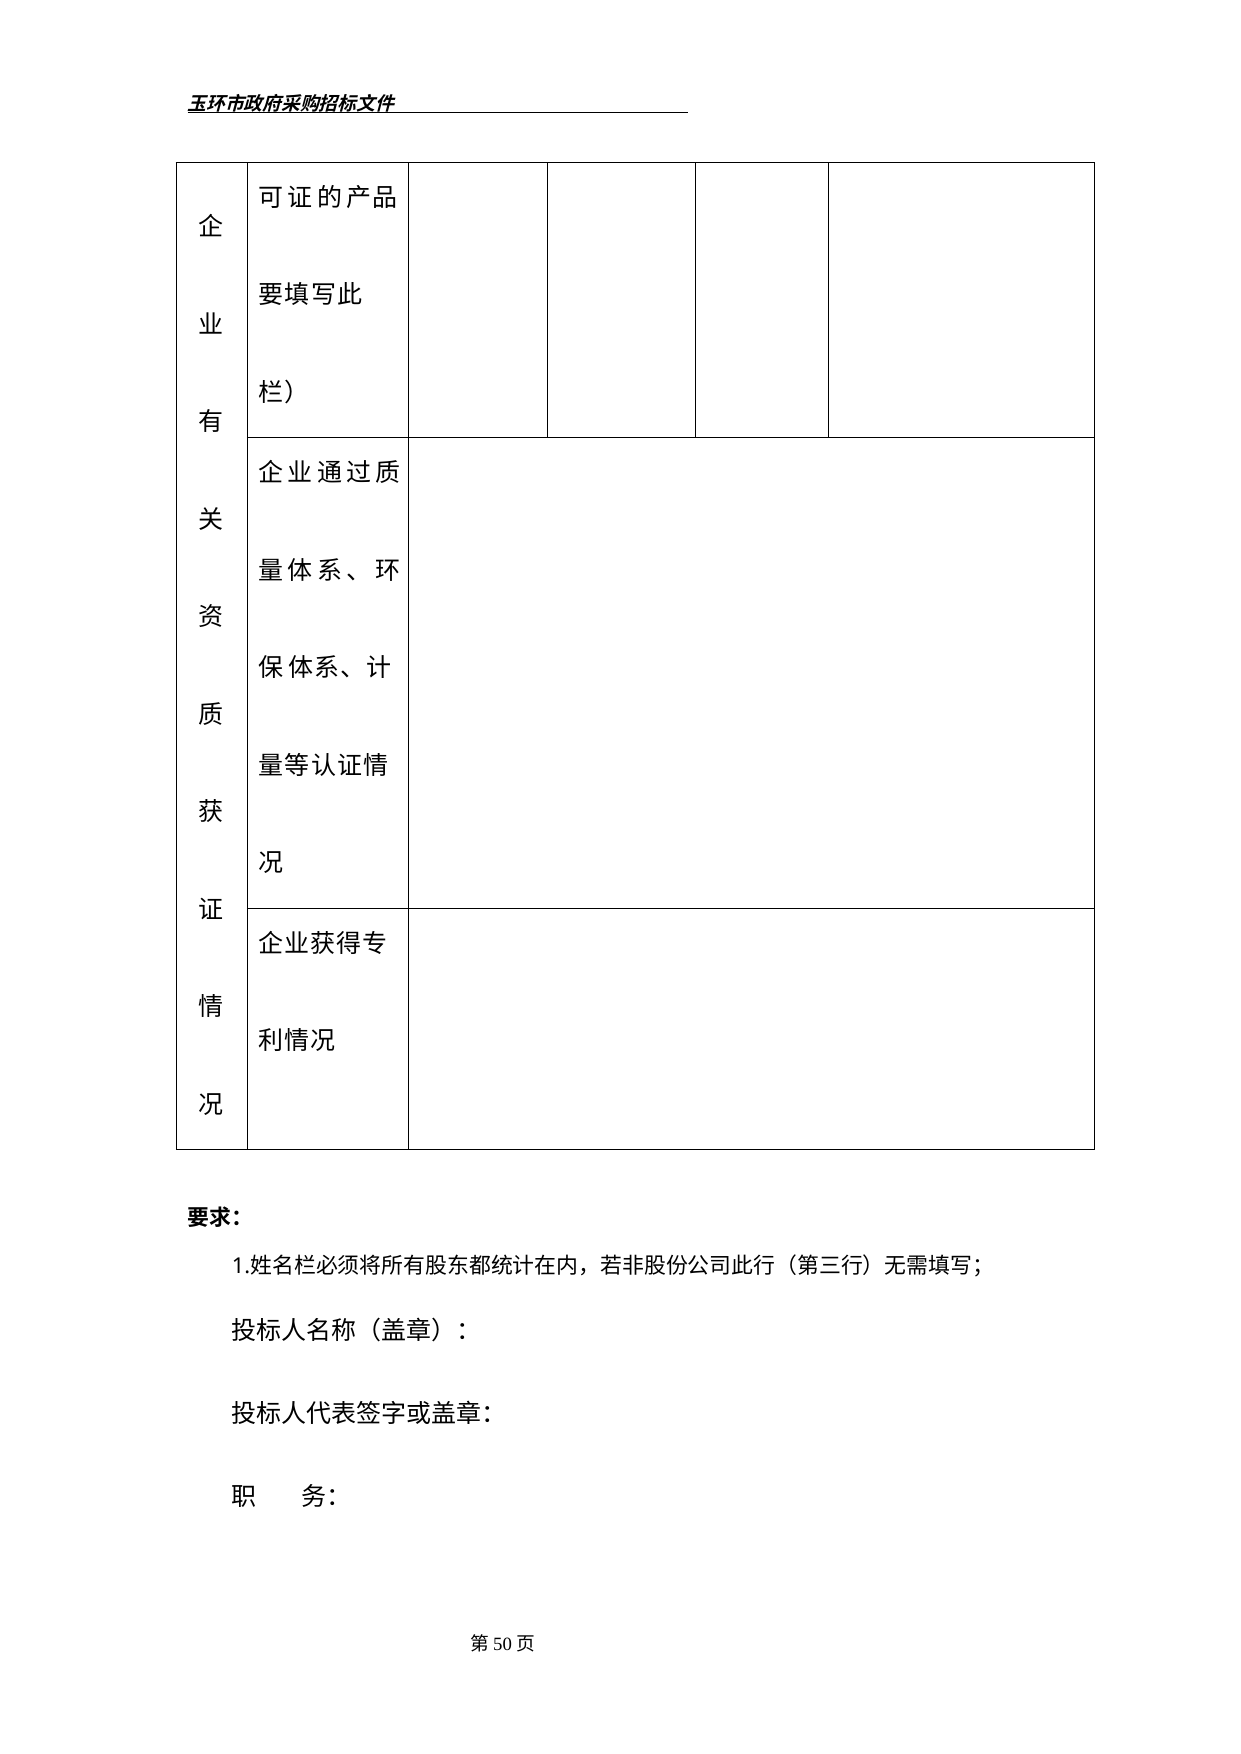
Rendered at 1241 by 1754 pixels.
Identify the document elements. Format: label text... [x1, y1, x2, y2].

text 1.姓名栏必须将所有股东都统计在内，若非股份公司此行（第三行）无需填写； [187, 1248, 1053, 1280]
table_cell 企业获得专利情况 [248, 909, 408, 1149]
text 投标人代表签字或盖章： [187, 1379, 1053, 1444]
table_cell [829, 163, 1094, 437]
table_cell [548, 163, 695, 437]
table_cell [409, 909, 1094, 1149]
text 要求： [187, 1199, 1053, 1232]
table_cell [696, 163, 828, 437]
table_cell [409, 438, 1094, 908]
text 职 务： [187, 1462, 1053, 1527]
text 投标人名称（盖章）： [187, 1296, 1053, 1361]
table_cell [409, 163, 547, 437]
table_cell 企业通过质量体系、环保体系、计量等认证情况 [248, 438, 408, 908]
